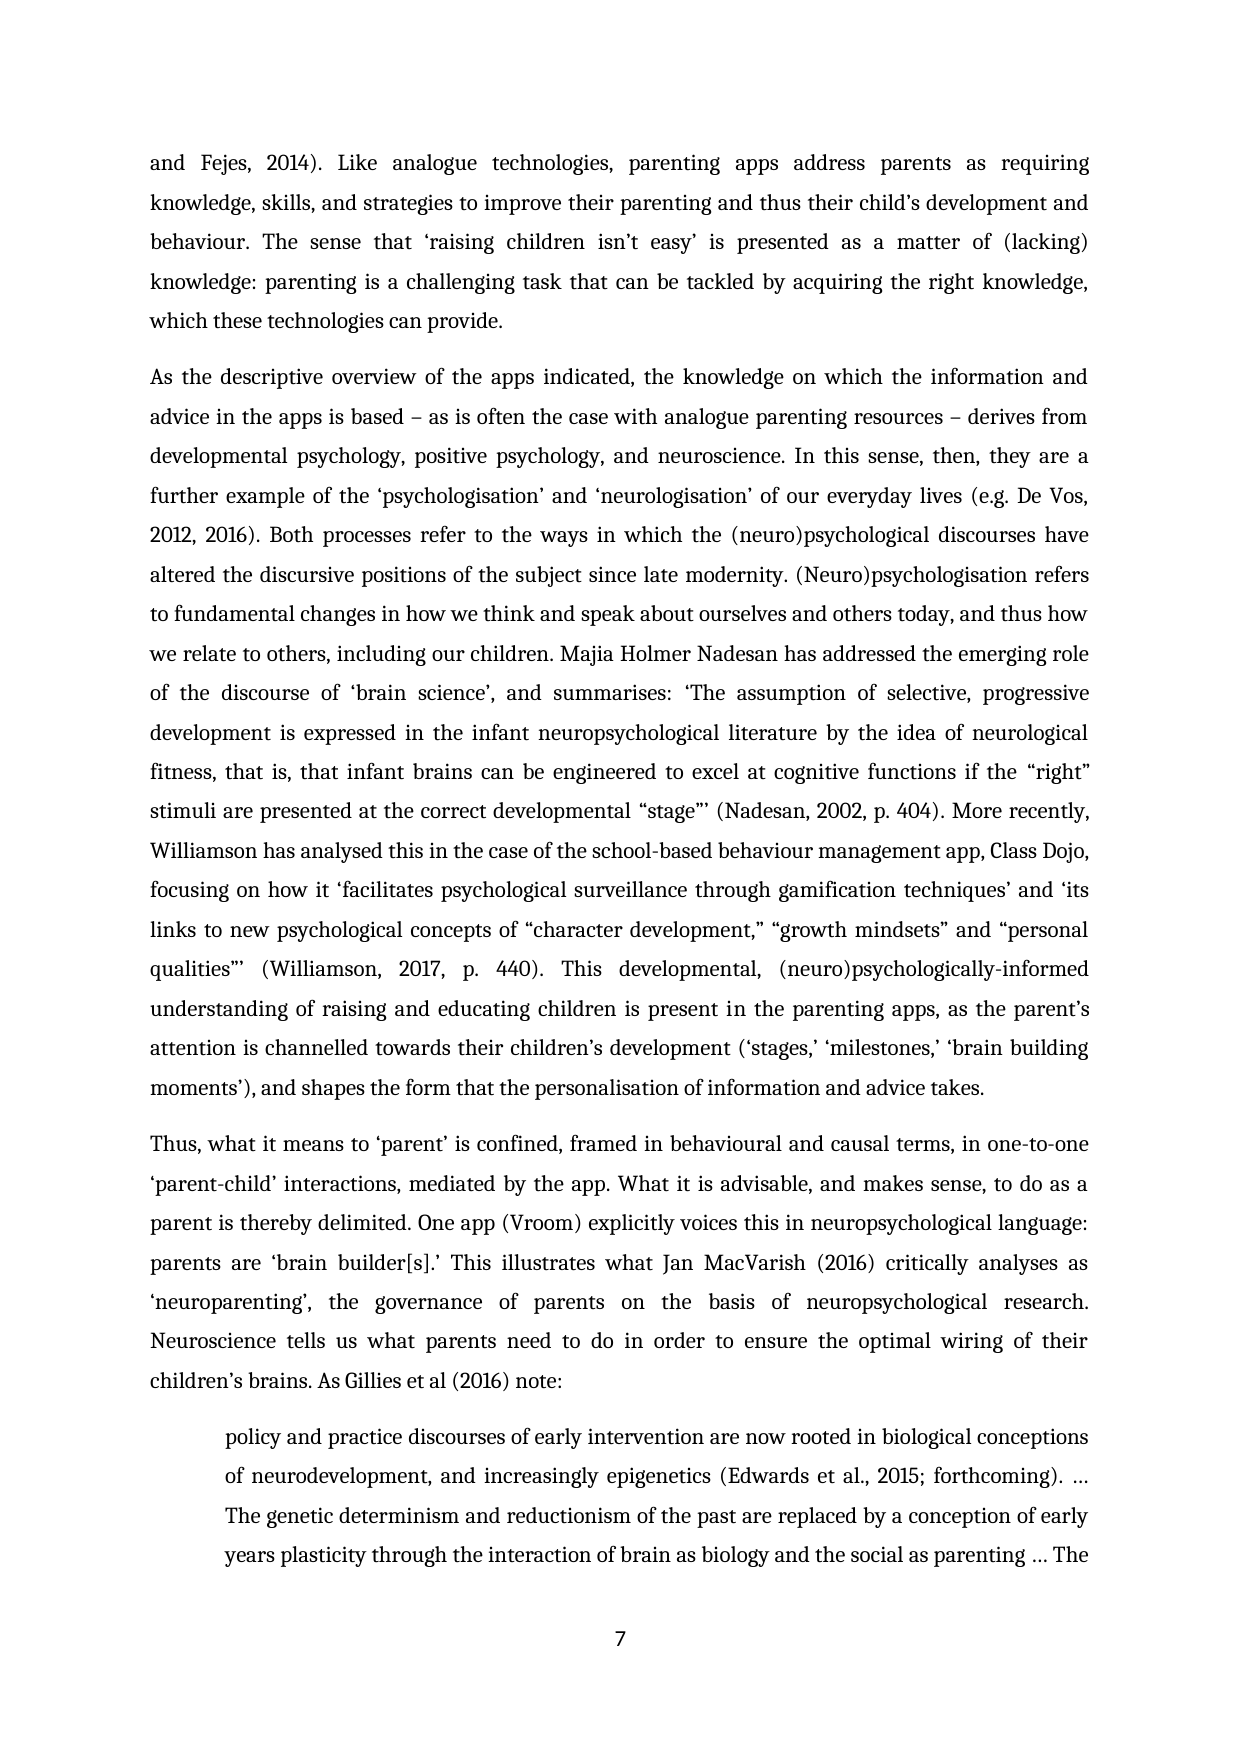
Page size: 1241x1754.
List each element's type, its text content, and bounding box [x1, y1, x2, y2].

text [150, 150, 1090, 334]
text As the descriptive overview of the apps indicated, the knowledge on which the information and advice in the apps is based – as is often the case with analogue parenting resources – derives from developmental psychology, positive psychology, and neuroscience. In this sense, then, they are a further example of the ‘psychologisation’ and ‘neurologisation’ of our everyday lives (e.g. De Vos, 2012, 2016). Both processes refer to the ways in which the (neuro)psychological discourses have altered the discursive positions of the subject since late modernity. (Neuro)psychologisation refers to fundamental changes in how we think and speak about ourselves and others today, and thus how we relate to others, including our children. Majia Holmer Nadesan has addressed the emerging role of the discourse of ‘brain science’, and summarises: ‘The assumption of selective, progressive development is expressed in the infant neuropsychological literature by the idea of neurological fitness, that is, that infant brains can be engineered to excel at cognitive functions if the “right” stimuli are presented at the correct developmental “stage”’ (Nadesan, 2002, p. 404). More recently, Williamson has analysed this in the case of the school-based behaviour management app, Class Dojo, focusing on how it ‘facilitates psychological surveillance through gamification techniques’ and ‘its links to new psychological concepts of “character development,” “growth mindsets” and “personal qualities”’ (Williamson, 2017, p. 440). This developmental, (neuro)psychologically-informed understanding of raising and educating children is present in the parenting apps, as the parent’s attention is channelled towards their children’s development (‘stages,’ ‘milestones,’ ‘brain building moments’), and shapes the form that the personalisation of information and advice takes. [150, 364, 1090, 1101]
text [225, 1424, 1090, 1569]
text Thus, what it means to ‘parent’ is confined, framed in behavioural and causal terms, in one-to-one ‘parent-child’ interactions, mediated by the app. What it is advisable, and makes sense, to do as a parent is thereby delimited. One app (Vroom) explicitly voices this in neuropsychological language: parents are ‘brain builder[s].’ This illustrates what Jan MacVarish (2016) critically analyses as ‘neuroparenting’, the governance of parents on the basis of neuropsychological research. Neuroscience tells us what parents need to do in order to ensure the optimal wiring of their children’s brains. As Gillies et al (2016) note: [150, 1131, 1090, 1394]
